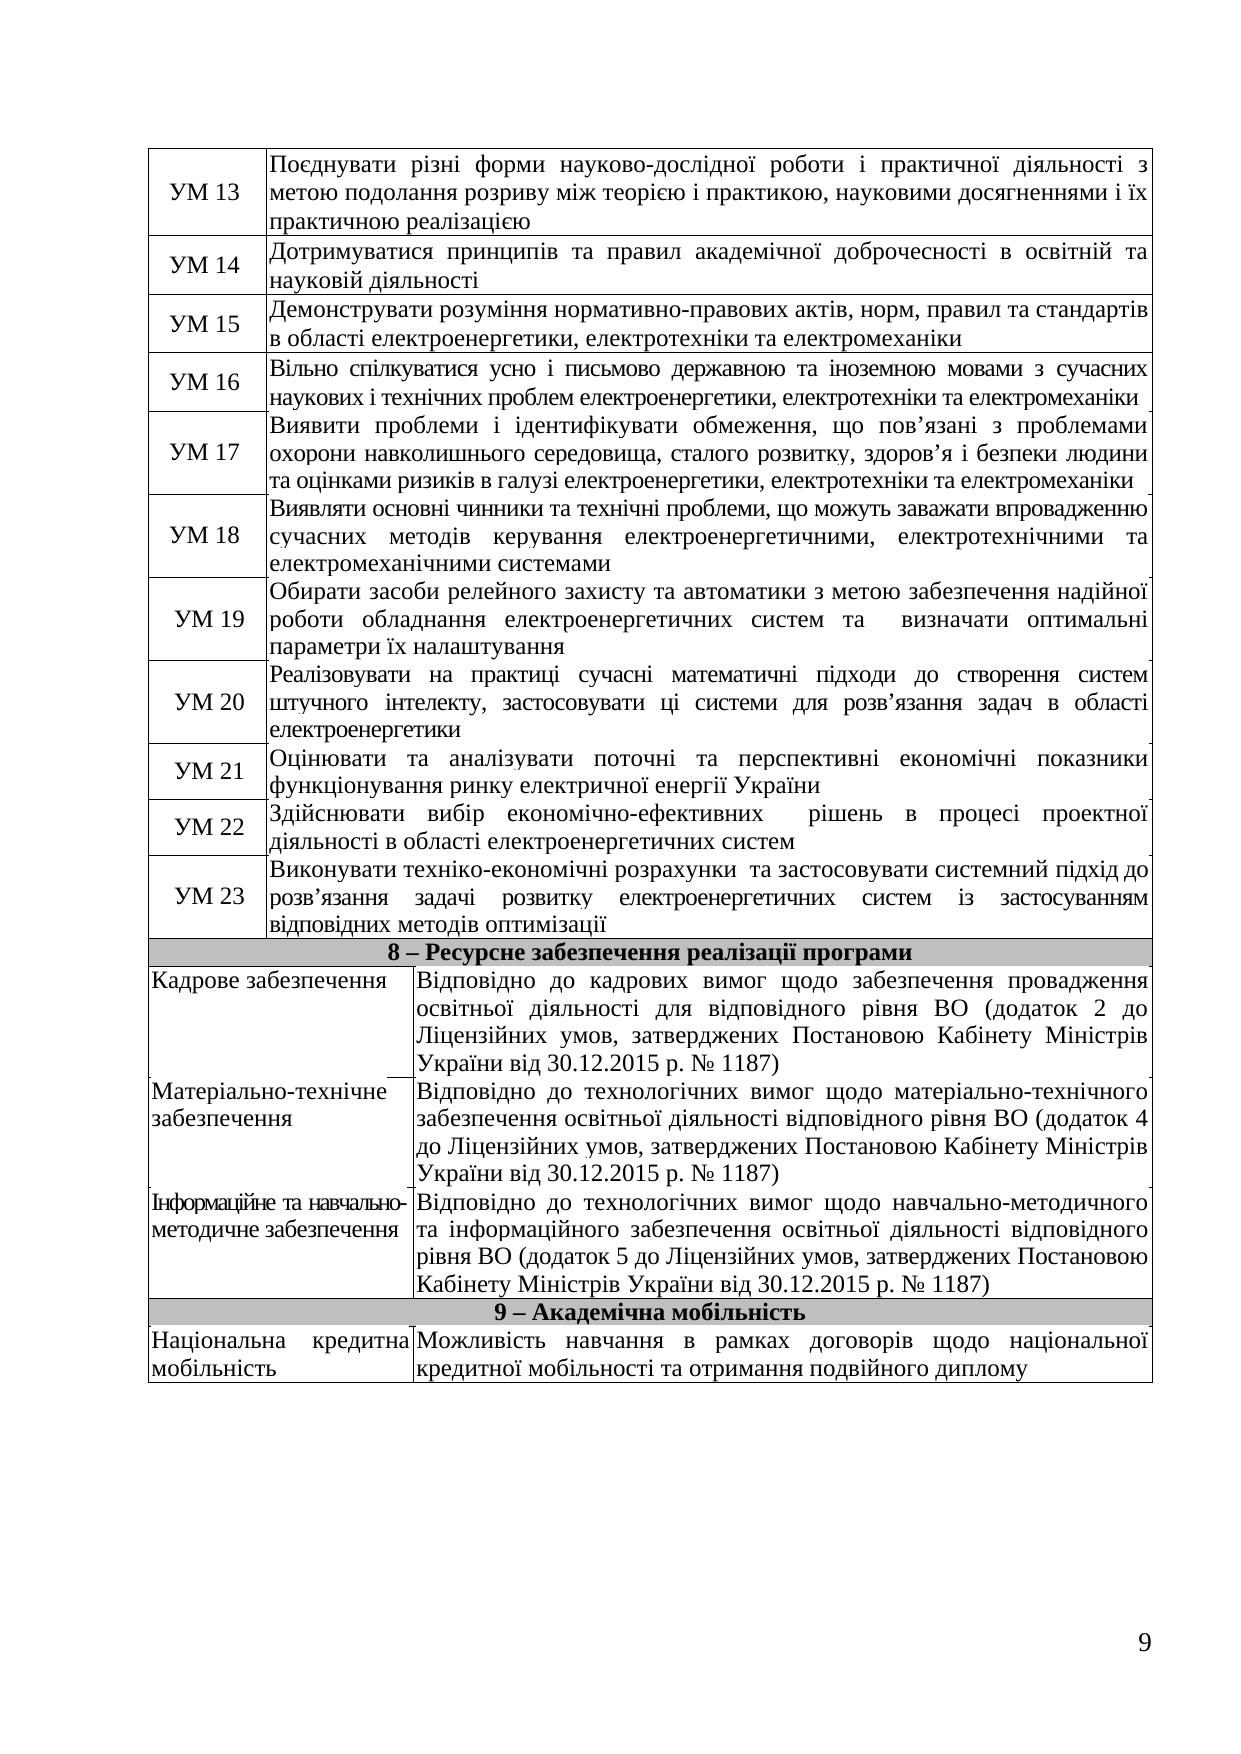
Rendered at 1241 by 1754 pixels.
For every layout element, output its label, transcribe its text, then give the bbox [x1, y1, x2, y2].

table_cell Кадрове забезпечення [149, 967, 413, 1077]
table_cell УМ 15 [149, 295, 266, 352]
table_cell УМ 18 [149, 495, 266, 577]
table_cell Можливість навчання в рамках договорів щодо національної кредитної мобільності та отримання подвійного диплому [1028, 1327, 1152, 1382]
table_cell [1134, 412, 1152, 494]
table_cell 9 – Академічна мобільність [149, 1299, 1152, 1326]
table_cell Реалізовувати на практиці сучасні математичні підходи до створення систем штучного інтелекту, застосовувати ці системи для розв’язання задач в області електроенергетики [461, 661, 1152, 743]
table_cell Поєднувати різні форми науково-дослідної роботи і практичної діяльності з метою подолання розриву між теорією і практикою, науковими досягненнями і їх практичною реалізацією [267, 149, 1152, 235]
table_cell Обирати засоби релейного захисту та автоматики з метою забезпечення надійної роботи обладнання електроенергетичних систем та визначати оптимальні параметри їх налаштування [565, 578, 1152, 660]
table_cell УМ 23 [149, 856, 266, 938]
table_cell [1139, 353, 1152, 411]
table_cell УМ 16 [149, 353, 266, 411]
table_cell Відповідно до кадрових вимог щодо забезпечення провадження освітньої діяльності для відповідного рівня ВО (додаток 2 до Ліцензійних умов, затверджених Постановою Кабінету Міністрів України від 30.12.2015 р. № 1187) [779, 967, 1152, 1077]
table_cell Дотримуватися принципів та правил академічної доброчесності в освітній та науковій діяльності [479, 236, 1152, 293]
table_cell Відповідно до технологічних вимог щодо матеріально-технічного забезпечення освітньої діяльності відповідного рівня ВО (додаток 4 до Ліцензійних умов, затверджених Постановою Кабінету Міністрів України від 30.12.2015 р. № 1187) [779, 1078, 1152, 1187]
table_cell УМ 19 [149, 578, 266, 660]
table_cell УМ 14 [149, 236, 266, 293]
table_cell УМ 17 [149, 412, 266, 494]
table_cell Відповідно до технологічних вимог щодо навчально-методичного та інформаційного забезпечення освітньої діяльності відповідного рівня ВО (додаток 5 до Ліцензійних умов, затверджених Постановою Кабінету Міністрів України від 30.12.2015 р. № 1187) [990, 1188, 1152, 1298]
table_cell Здійснювати вибір економічно-ефективних рішень в процесі проектної діяльності в області електроенергетичних систем [795, 800, 1152, 854]
table_cell 8 – Ресурсне забезпечення реалізації програми [149, 939, 1152, 966]
table_cell Виявляти основні чинники та технічні проблеми, що можуть заважати впровадженню сучасних методів керування електроенергетичними, електротехнічними та електромеханічними системами [611, 495, 1152, 577]
table_cell УМ 20 [149, 661, 266, 743]
table_cell Оцінювати та аналізувати поточні та перспективні економічні показники функціонування ринку електричної енергії України [821, 744, 1152, 799]
table_cell УМ 21 [149, 744, 266, 799]
table_cell Матеріально-технічне забезпечення [149, 1078, 413, 1187]
table_cell УМ 13 [149, 149, 266, 235]
table_cell Демонструвати розуміння нормативно-правових актів, норм, правил та стандартів в області електроенергетики, електротехніки та електромеханіки [962, 295, 1152, 352]
table_cell УМ 22 [149, 800, 266, 854]
table_cell Інформаційне та навчально-методичне забезпечення [149, 1188, 413, 1298]
table_cell Національна кредитна мобільність [277, 1327, 413, 1382]
